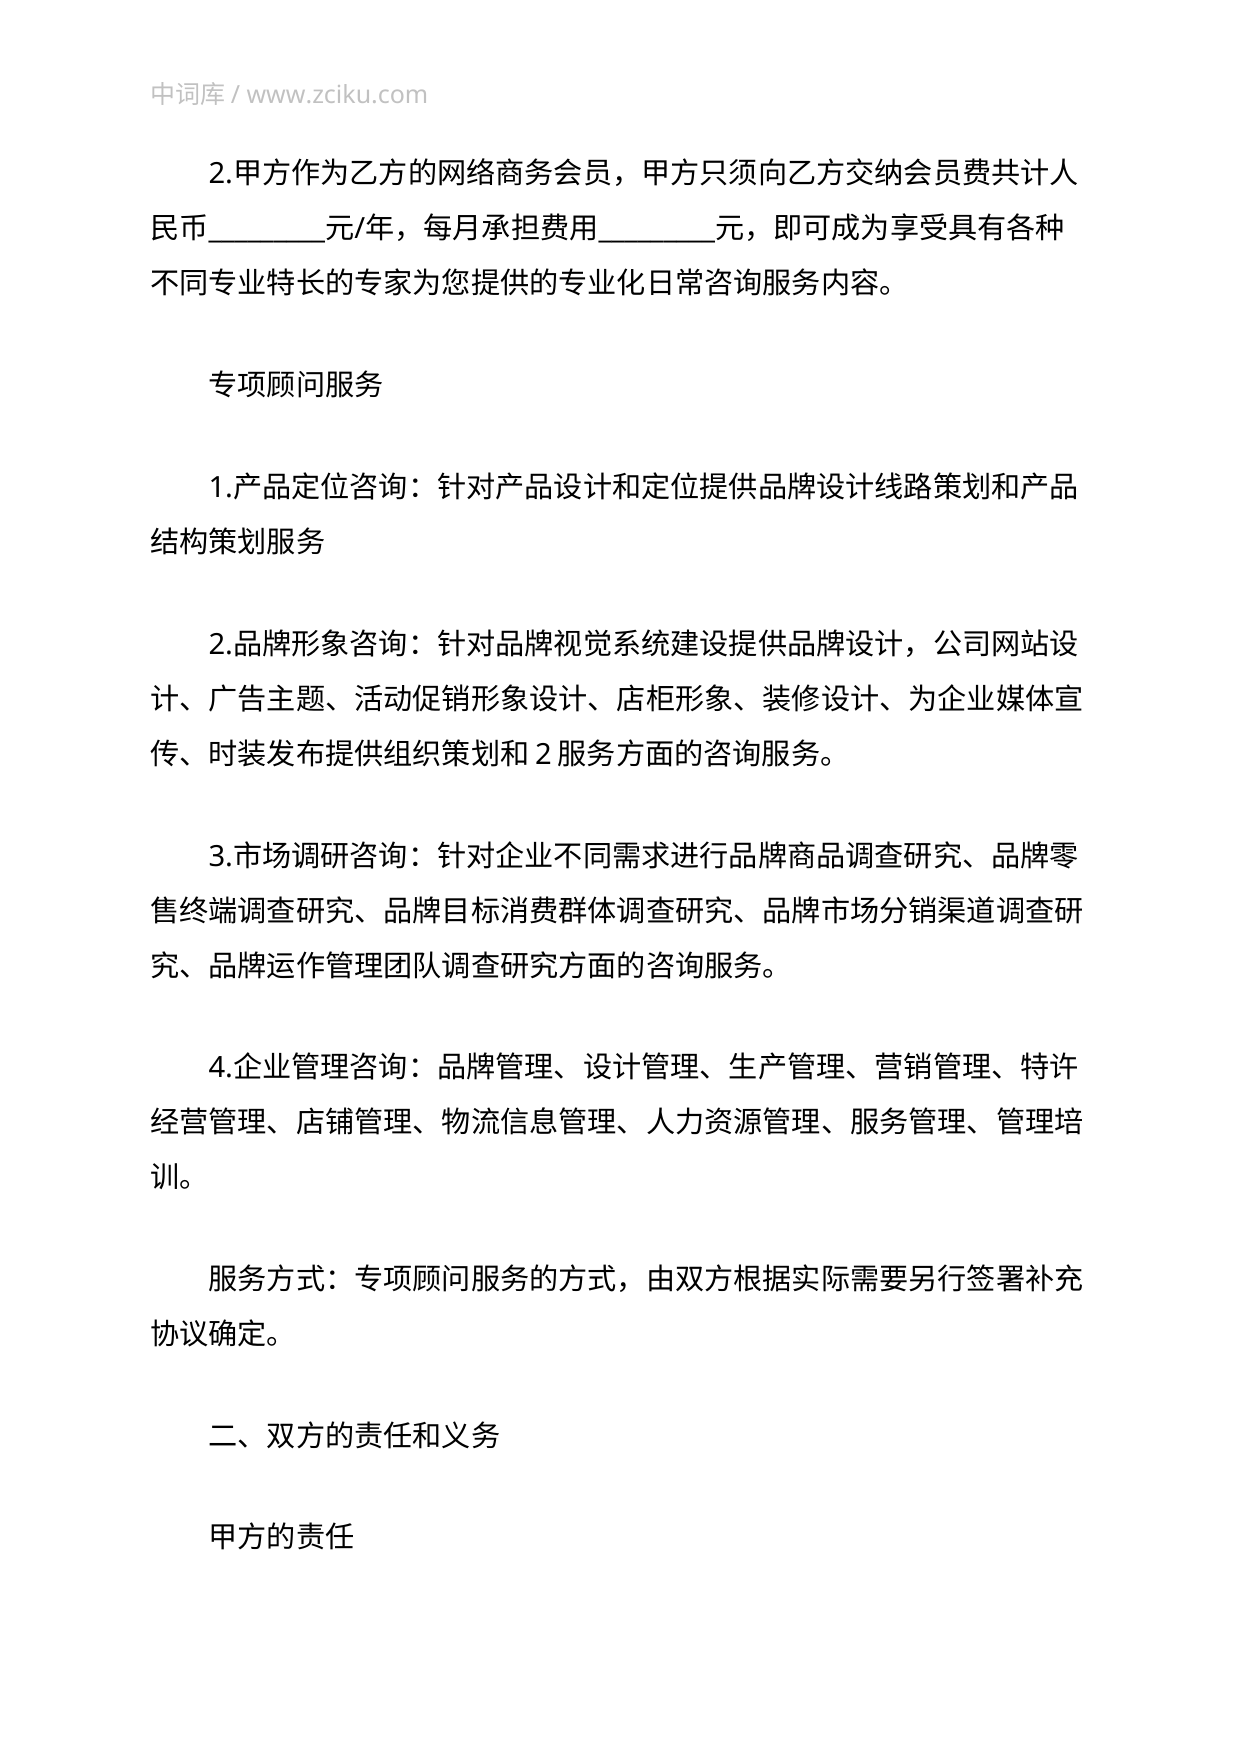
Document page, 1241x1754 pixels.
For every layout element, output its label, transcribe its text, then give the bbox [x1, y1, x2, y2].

text 1.产品定位咨询：针对产品设计和定位提供品牌设计线路策划和产品结构策划服务 [150, 463, 1090, 561]
text 3.市场调研咨询：针对企业不同需求进行品牌商品调查研究、品牌零售终端调查研究、品牌目标消费群体调查研究、品牌市场分销渠道调查研究、品牌运作管理团队调查研究方面的咨询服务。 [150, 832, 1090, 984]
text 甲方的责任 [150, 1514, 1090, 1556]
text 2.甲方作为乙方的网络商务会员，甲方只须向乙方交纳会员费共计人民币_________元/年，每月承担费用_________元，即可成为享受具有各种不同专业特长的专家为您提供的专业化日常咨询服务内容。 [150, 150, 1090, 302]
text 4.企业管理咨询：品牌管理、设计管理、生产管理、营销管理、特许经营管理、店铺管理、物流信息管理、人力资源管理、服务管理、管理培训。 [150, 1044, 1090, 1196]
text 2.品牌形象咨询：针对品牌视觉系统建设提供品牌设计，公司网站设计、广告主题、活动促销形象设计、店柜形象、装修设计、为企业媒体宣传、时装发布提供组织策划和2服务方面的咨询服务。 [150, 620, 1090, 773]
text 服务方式：专项顾问服务的方式，由双方根据实际需要另行签署补充协议确定。 [150, 1256, 1090, 1353]
text 专项顾问服务 [150, 362, 1090, 404]
text 二、双方的责任和义务 [150, 1412, 1090, 1454]
